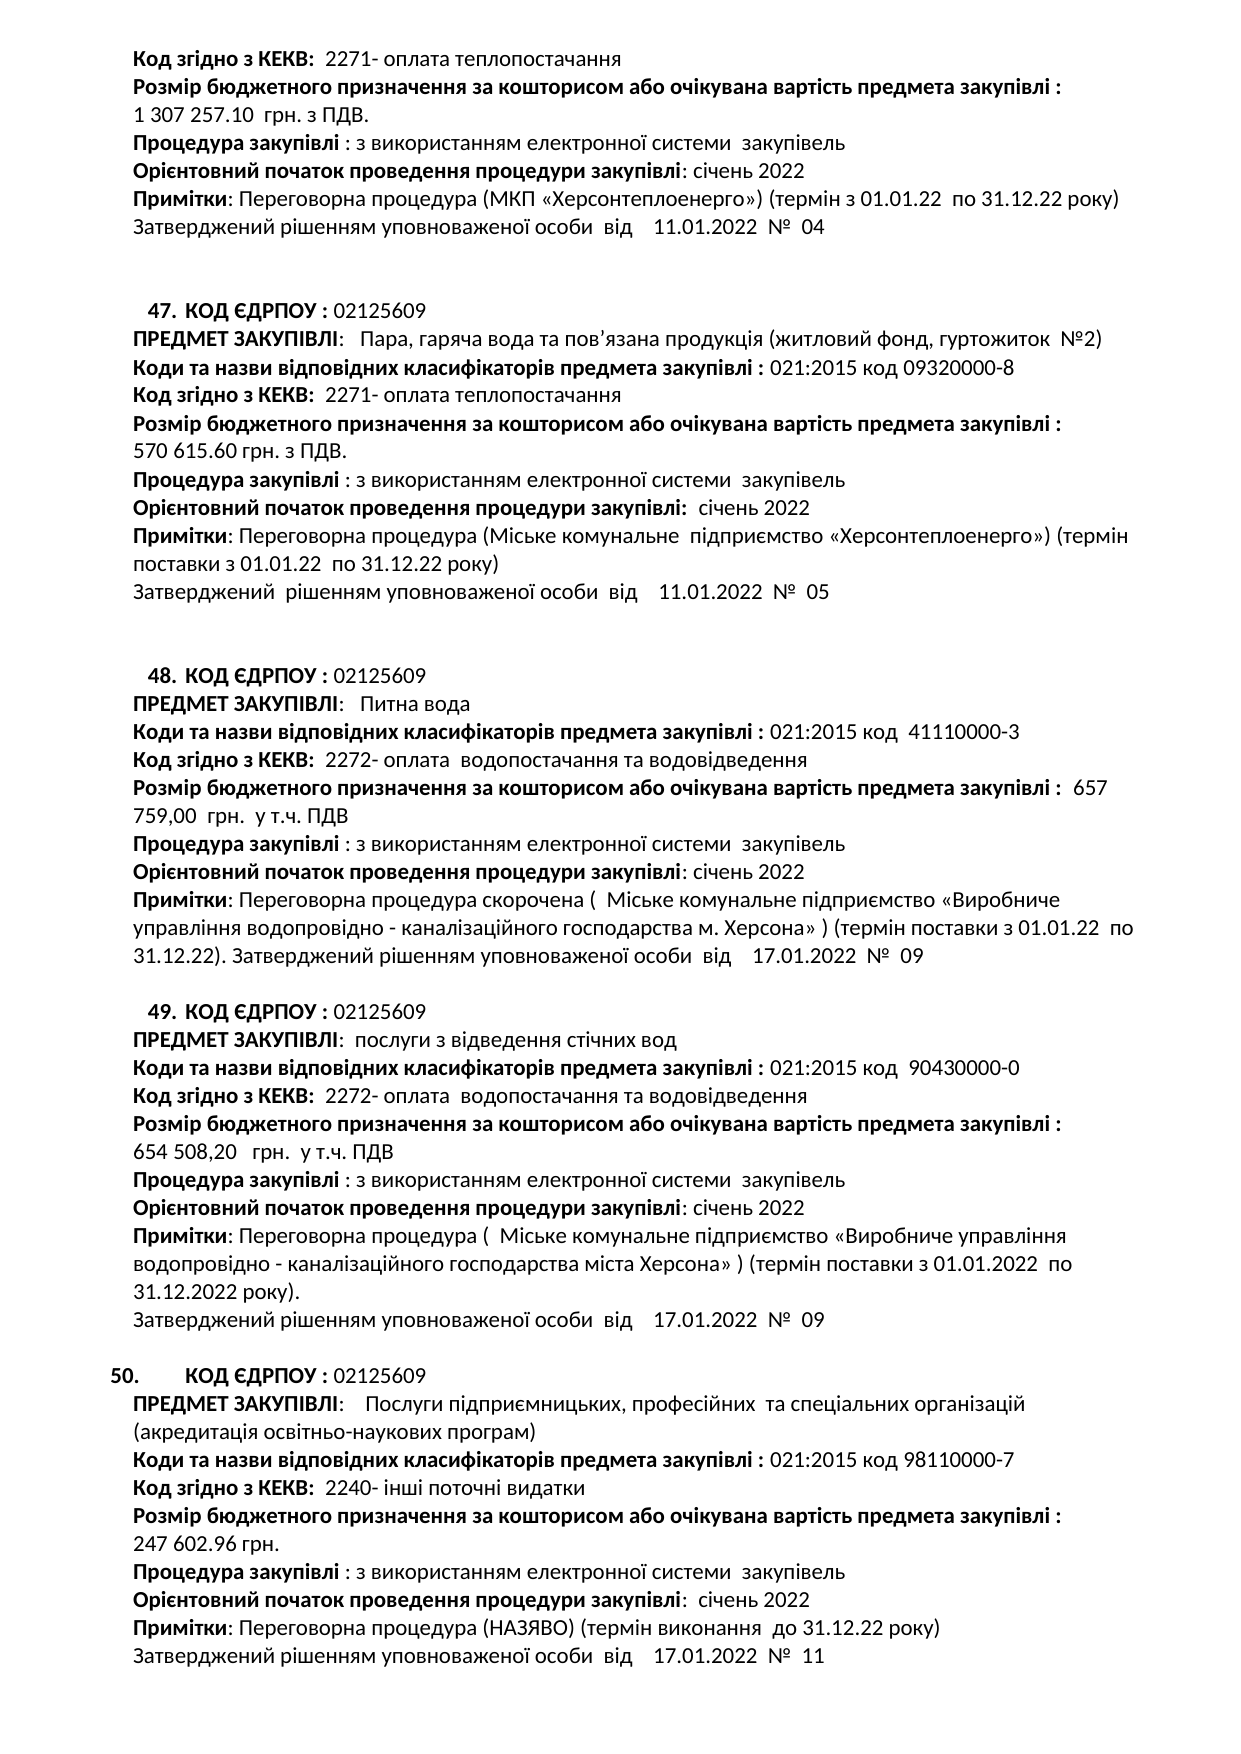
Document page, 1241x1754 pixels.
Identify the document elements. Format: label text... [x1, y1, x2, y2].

text Орієнтовний початок проведення процедури закупівлі: січень 2022 [133, 1193, 1152, 1221]
text Процедура закупівлі : з використанням електронної системи закупівель [133, 465, 1152, 493]
text Розмір бюджетного призначення за кошторисом або очікувана вартість предмета закупівлі : 654 508,20 грн. у т.ч. ПДВ [133, 1109, 1152, 1165]
text Орієнтовний початок проведення процедури закупівлі: січень 2022 [133, 493, 1152, 521]
text Процедура закупівлі : з використанням електронної системи закупівель [133, 128, 1152, 156]
text Розмір бюджетного призначення за кошторисом або очікувана вартість предмета закупівлі : 1 307 257.10 грн. з ПДВ. [133, 72, 1152, 128]
text Затверджений рішенням уповноваженої особи від 11.01.2022 № 04 [133, 212, 1152, 241]
text Код згідно з КЕКВ: 2271- оплата теплопостачання [133, 44, 1152, 72]
text Коди та назви відповідних класифікаторів предмета закупівлі : 021:2015 код 09320000-8 [133, 353, 1152, 381]
text Примітки: Переговорна процедура скорочена ( Міське комунальне підприємство «Виробниче управління водопровідно - каналізаційного господарства м. Херсона» ) (термін поставки з 01.01.22 по 31.12.22). Затверджений рішенням уповноваженої особи від 17.01.2022 № 09 [133, 885, 1152, 969]
text Затверджений рішенням уповноваженої особи від 11.01.2022 № 05 [133, 577, 1152, 605]
list КОД ЄДРПОУ : 02125609 [148, 297, 1152, 324]
text Примітки: Переговорна процедура ( Міське комунальне підприємство «Виробниче управління водопровідно - каналізаційного господарства міста Херсона» ) (термін поставки з 01.01.2022 по 31.12.2022 року). [133, 1221, 1152, 1305]
text Примітки: Переговорна процедура (НАЗЯВО) (термін виконання до 31.12.22 року) [133, 1613, 1152, 1642]
text Коди та назви відповідних класифікаторів предмета закупівлі : 021:2015 код 90430000-0 [133, 1053, 1152, 1081]
text Орієнтовний початок проведення процедури закупівлі: січень 2022 [133, 1586, 1152, 1613]
text ПРЕДМЕТ ЗАКУПІВЛІ: Питна вода [133, 689, 1152, 717]
text Розмір бюджетного призначення за кошторисом або очікувана вартість предмета закупівлі : 570 615.60 грн. з ПДВ. [133, 409, 1152, 465]
text ПРЕДМЕТ ЗАКУПІВЛІ: Послуги підприємницьких, професійних та спеціальних організацій (акредитація освітньо-наукових програм) [133, 1389, 1152, 1445]
text ПРЕДМЕТ ЗАКУПІВЛІ: послуги з відведення стічних вод [133, 1025, 1152, 1053]
text Процедура закупівлі : з використанням електронної системи закупівель [133, 1557, 1152, 1586]
text Розмір бюджетного призначення за кошторисом або очікувана вартість предмета закупівлі : 247 602.96 грн. [133, 1501, 1152, 1557]
text Примітки: Переговорна процедура (МКП «Херсонтеплоенерго») (термін з 01.01.22 по 31.12.22 року) [133, 184, 1152, 212]
text ПРЕДМЕТ ЗАКУПІВЛІ: Пара, гаряча вода та пов’язана продукція (житловий фонд, гуртожиток №2) [133, 324, 1152, 353]
text Примітки: Переговорна процедура (Міське комунальне підприємство «Херсонтеплоенерго») (термін поставки з 01.01.22 по 31.12.22 року) [133, 521, 1152, 577]
text Процедура закупівлі : з використанням електронної системи закупівель [133, 1165, 1152, 1193]
text Код згідно з КЕКВ: 2271- оплата теплопостачання [133, 381, 1152, 409]
text Розмір бюджетного призначення за кошторисом або очікувана вартість предмета закупівлі : 657 759,00 грн. у т.ч. ПДВ [133, 773, 1152, 829]
text Затверджений рішенням уповноваженої особи від 17.01.2022 № 09 [133, 1305, 1152, 1333]
text Коди та назви відповідних класифікаторів предмета закупівлі : 021:2015 код 41110000-3 [133, 717, 1152, 745]
list КОД ЄДРПОУ : 02125609 [148, 661, 1152, 689]
list КОД ЄДРПОУ : 02125609 [148, 997, 1152, 1025]
text Код згідно з КЕКВ: 2272- оплата водопостачання та водовідведення [133, 745, 1152, 773]
text Затверджений рішенням уповноваженої особи від 17.01.2022 № 11 [133, 1642, 1152, 1669]
text Процедура закупівлі : з використанням електронної системи закупівель [133, 829, 1152, 857]
text Орієнтовний початок проведення процедури закупівлі: січень 2022 [133, 156, 1152, 184]
text Код згідно з КЕКВ: 2272- оплата водопостачання та водовідведення [133, 1081, 1152, 1109]
text Орієнтовний початок проведення процедури закупівлі: січень 2022 [133, 857, 1152, 885]
text Код згідно з КЕКВ: 2240- інші поточні видатки [133, 1473, 1152, 1501]
text Коди та назви відповідних класифікаторів предмета закупівлі : 021:2015 код 98110000-7 [133, 1445, 1152, 1473]
list КОД ЄДРПОУ : 02125609 [110, 1361, 1152, 1389]
